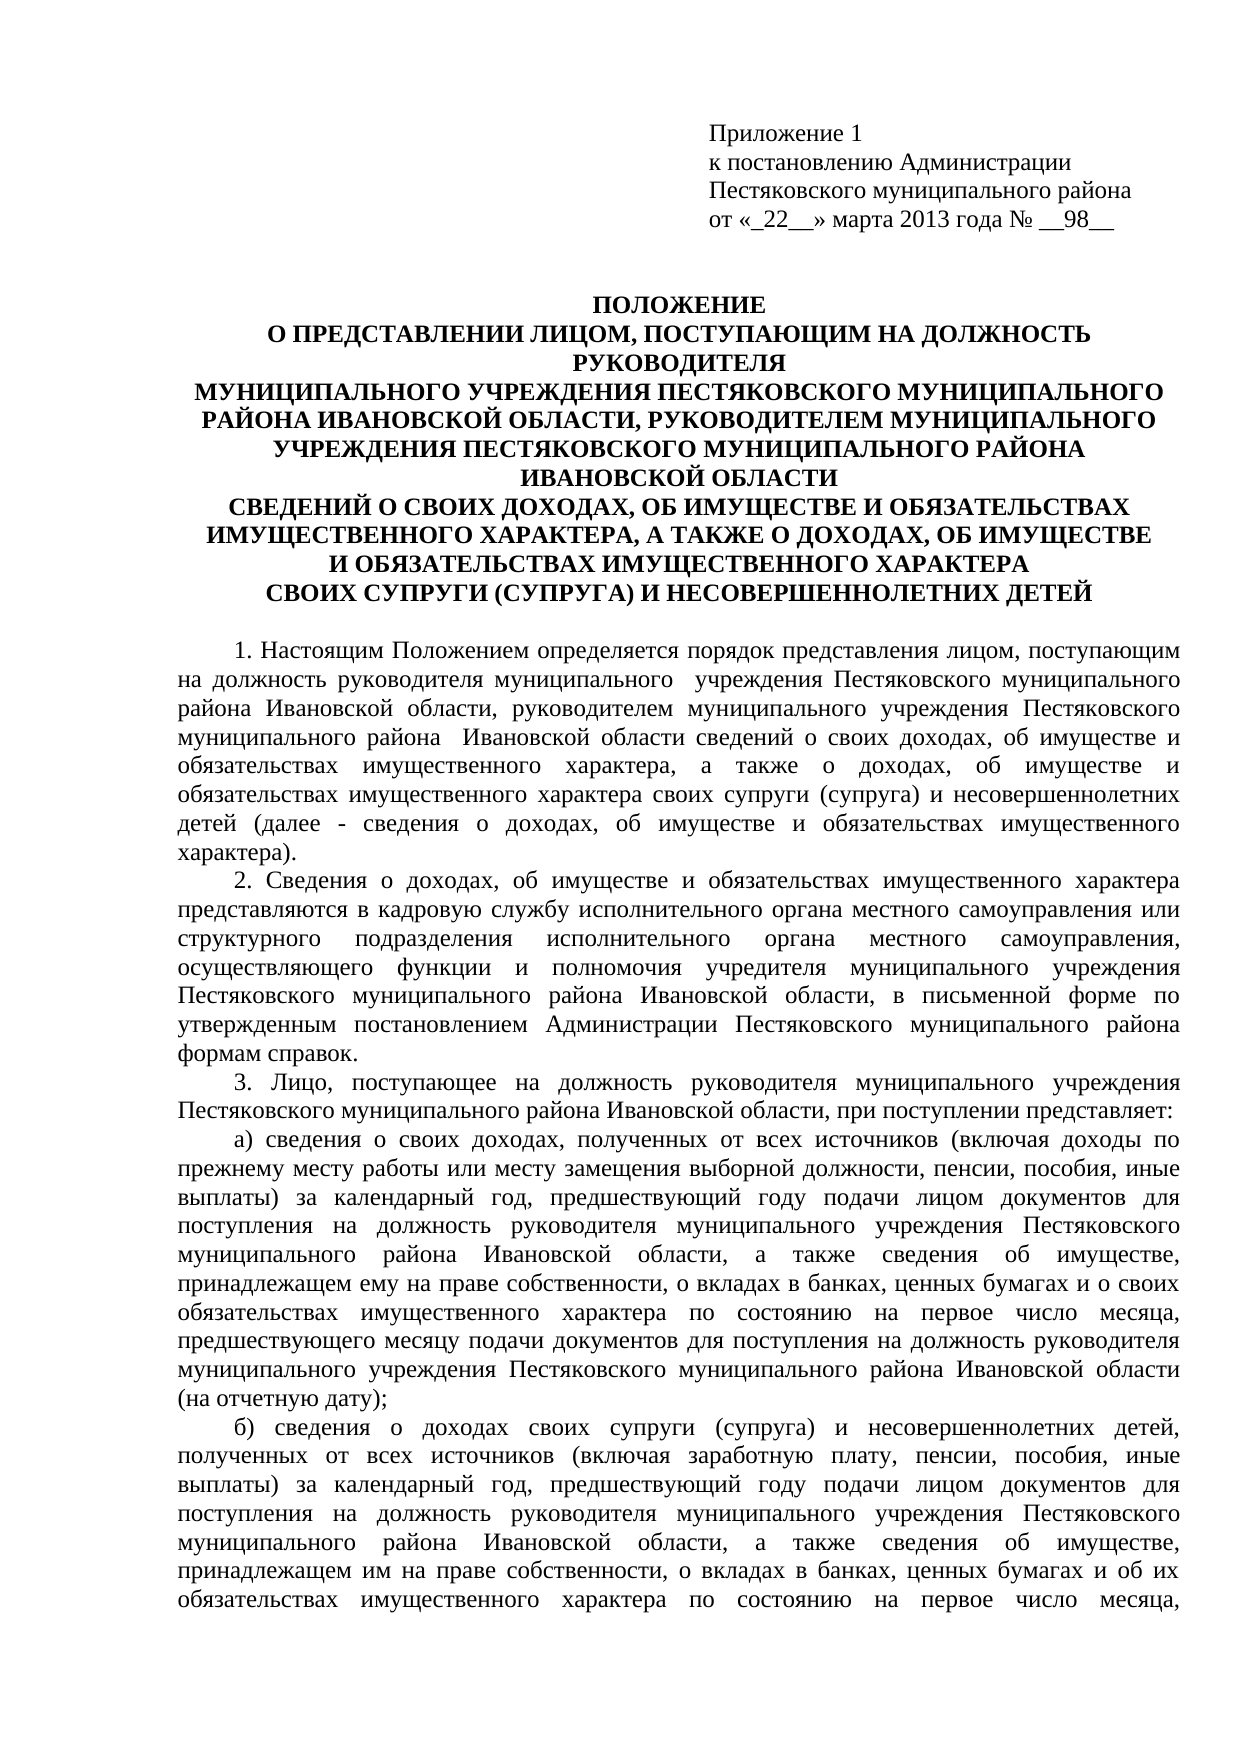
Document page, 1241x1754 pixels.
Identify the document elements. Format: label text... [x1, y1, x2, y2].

text О ПРЕДСТАВЛЕНИИ ЛИЦОМ, ПОСТУПАЮЩИМ НА ДОЛЖНОСТЬ РУКОВОДИТЕЛЯ [177, 319, 1181, 377]
text Приложение 1 [709, 118, 1181, 147]
text от «_22__» марта 2013 года № __98__ [709, 204, 1181, 233]
text И ОБЯЗАТЕЛЬСТВАХ ИМУЩЕСТВЕННОГО ХАРАКТЕРА [177, 549, 1181, 578]
text СВОИХ СУПРУГИ (СУПРУГА) И НЕСОВЕРШЕННОЛЕТНИХ ДЕТЕЙ [177, 578, 1181, 607]
text 2. Сведения о доходах, об имуществе и обязательствах имущественного характера представляются в кадровую службу исполнительного органа местного самоуправления или структурного подразделения исполнительного органа местного самоуправления, осуществляющего функции и полномочия учредителя муниципального учреждения Пестяковского муниципального района Ивановской области, в письменной форме по утвержденным постановлением Администрации Пестяковского муниципального района формам справок. [177, 866, 1181, 1067]
text ПОЛОЖЕНИЕ [177, 291, 1181, 319]
text МУНИЦИПАЛЬНОГО УЧРЕЖДЕНИЯ ПЕСТЯКОВСКОГО МУНИЦИПАЛЬНОГО РАЙОНА ИВАНОВСКОЙ ОБЛАСТИ, РУКОВОДИТЕЛЕМ МУНИЦИПАЛЬНОГО УЧРЕЖДЕНИЯ ПЕСТЯКОВСКОГО МУНИЦИПАЛЬНОГО РАЙОНА ИВАНОВСКОЙ ОБЛАСТИ [177, 377, 1181, 492]
text ИМУЩЕСТВЕННОГО ХАРАКТЕРА, А ТАКЖЕ О ДОХОДАХ, ОБ ИМУЩЕСТВЕ [177, 521, 1181, 549]
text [177, 1412, 1181, 1613]
text а) сведения о своих доходах, полученных от всех источников (включая доходы по прежнему месту работы или месту замещения выборной должности, пенсии, пособия, иные выплаты) за календарный год, предшествующий году подачи лицом документов для поступления на должность руководителя муниципального учреждения Пестяковского муниципального района Ивановской области, а также сведения об имуществе, принадлежащем ему на праве собственности, о вкладах в банках, ценных бумагах и о своих обязательствах имущественного характера по состоянию на первое число месяца, предшествующего месяцу подачи документов для поступления на должность руководителя муниципального учреждения Пестяковского муниципального района Ивановской области (на отчетную дату); [177, 1124, 1181, 1412]
text 3. Лицо, поступающее на должность руководителя муниципального учреждения Пестяковского муниципального района Ивановской области, при поступлении представляет: [177, 1067, 1181, 1124]
text к постановлению Администрации Пестяковского муниципального района [709, 147, 1181, 204]
text СВЕДЕНИЙ О СВОИХ ДОХОДАХ, ОБ ИМУЩЕСТВЕ И ОБЯЗАТЕЛЬСТВАХ [177, 492, 1181, 521]
text 1. Настоящим Положением определяется порядок представления лицом, поступающим на должность руководителя муниципального учреждения Пестяковского муниципального района Ивановской области, руководителем муниципального учреждения Пестяковского муниципального района Ивановской области сведений о своих доходах, об имуществе и обязательствах имущественного характера, а также о доходах, об имуществе и обязательствах имущественного характера своих супруги (супруга) и несовершеннолетних детей (далее - сведения о доходах, об имуществе и обязательствах имущественного характера). [177, 636, 1181, 866]
